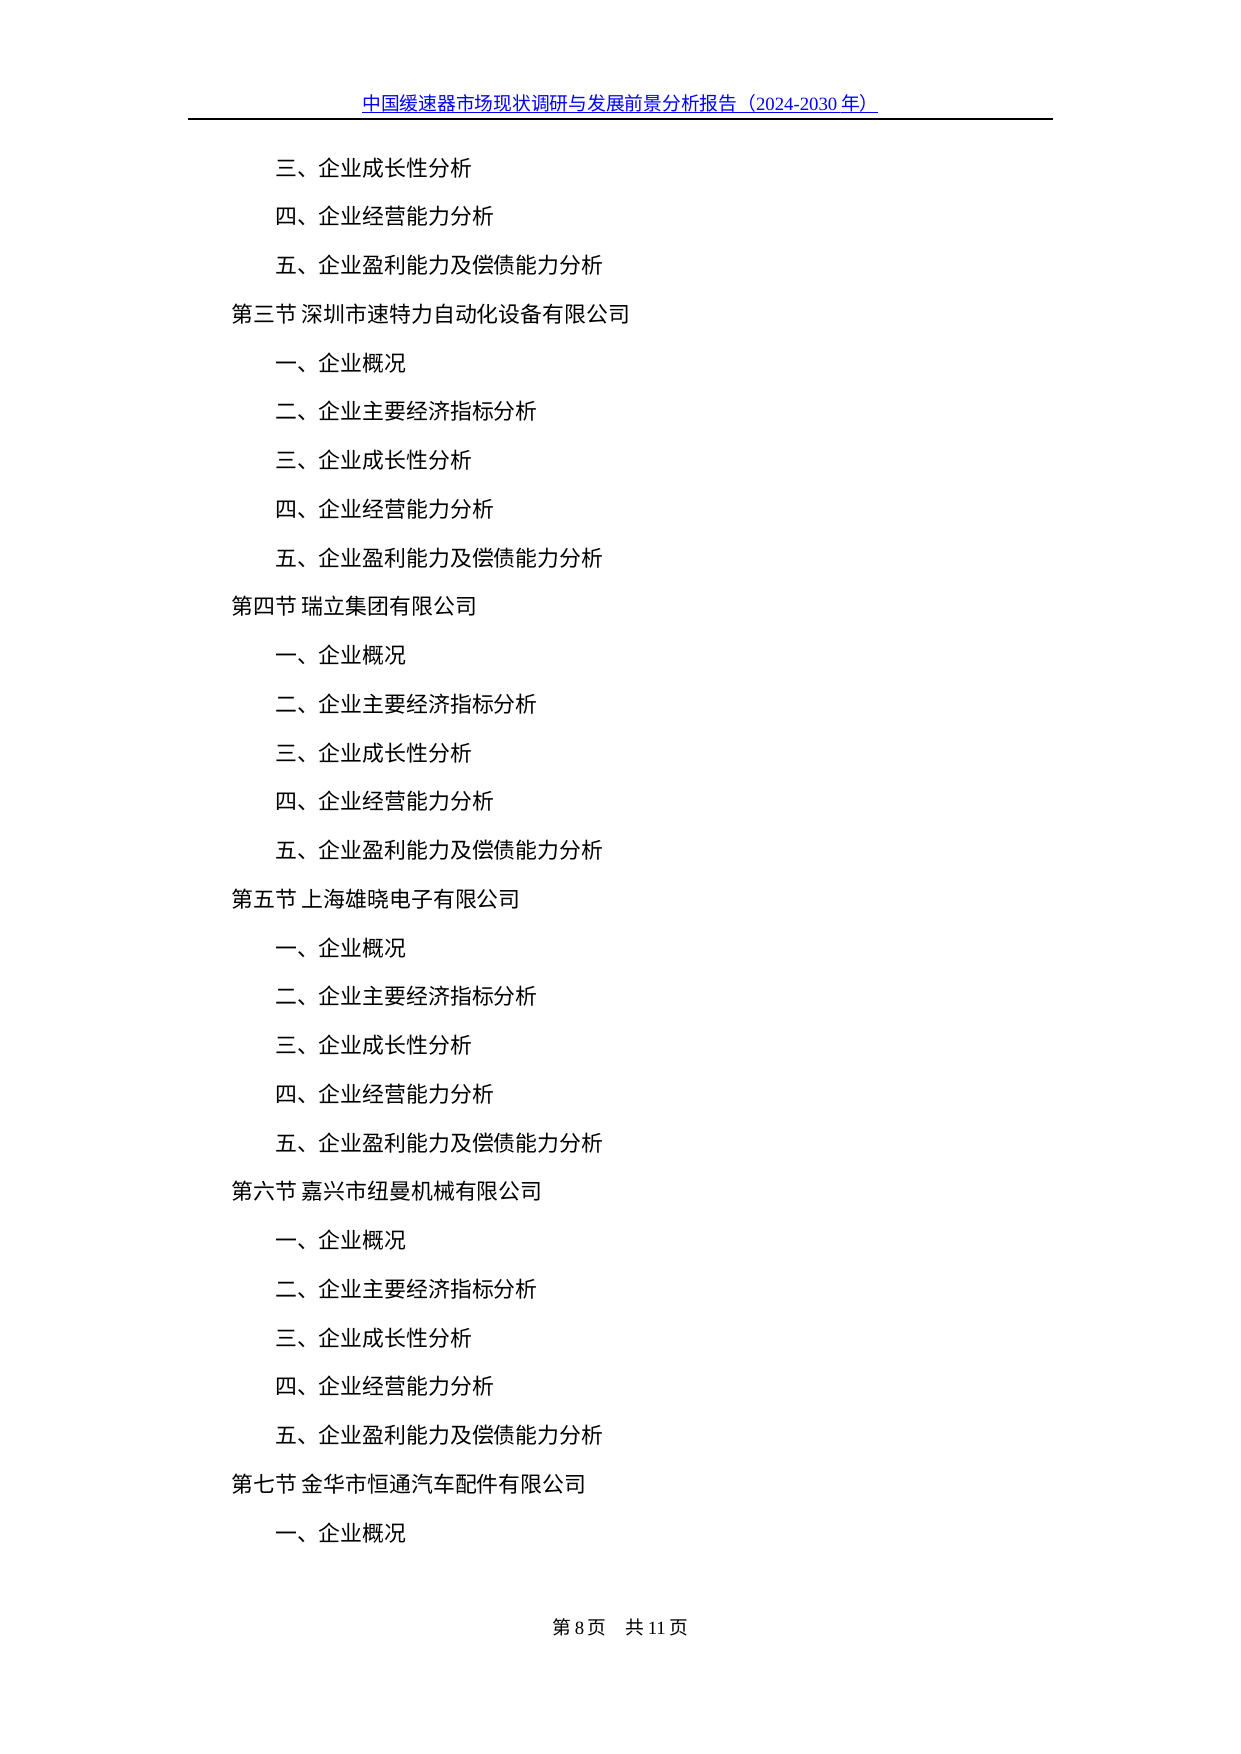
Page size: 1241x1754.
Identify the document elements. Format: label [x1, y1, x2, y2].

text [187, 150, 1053, 1548]
